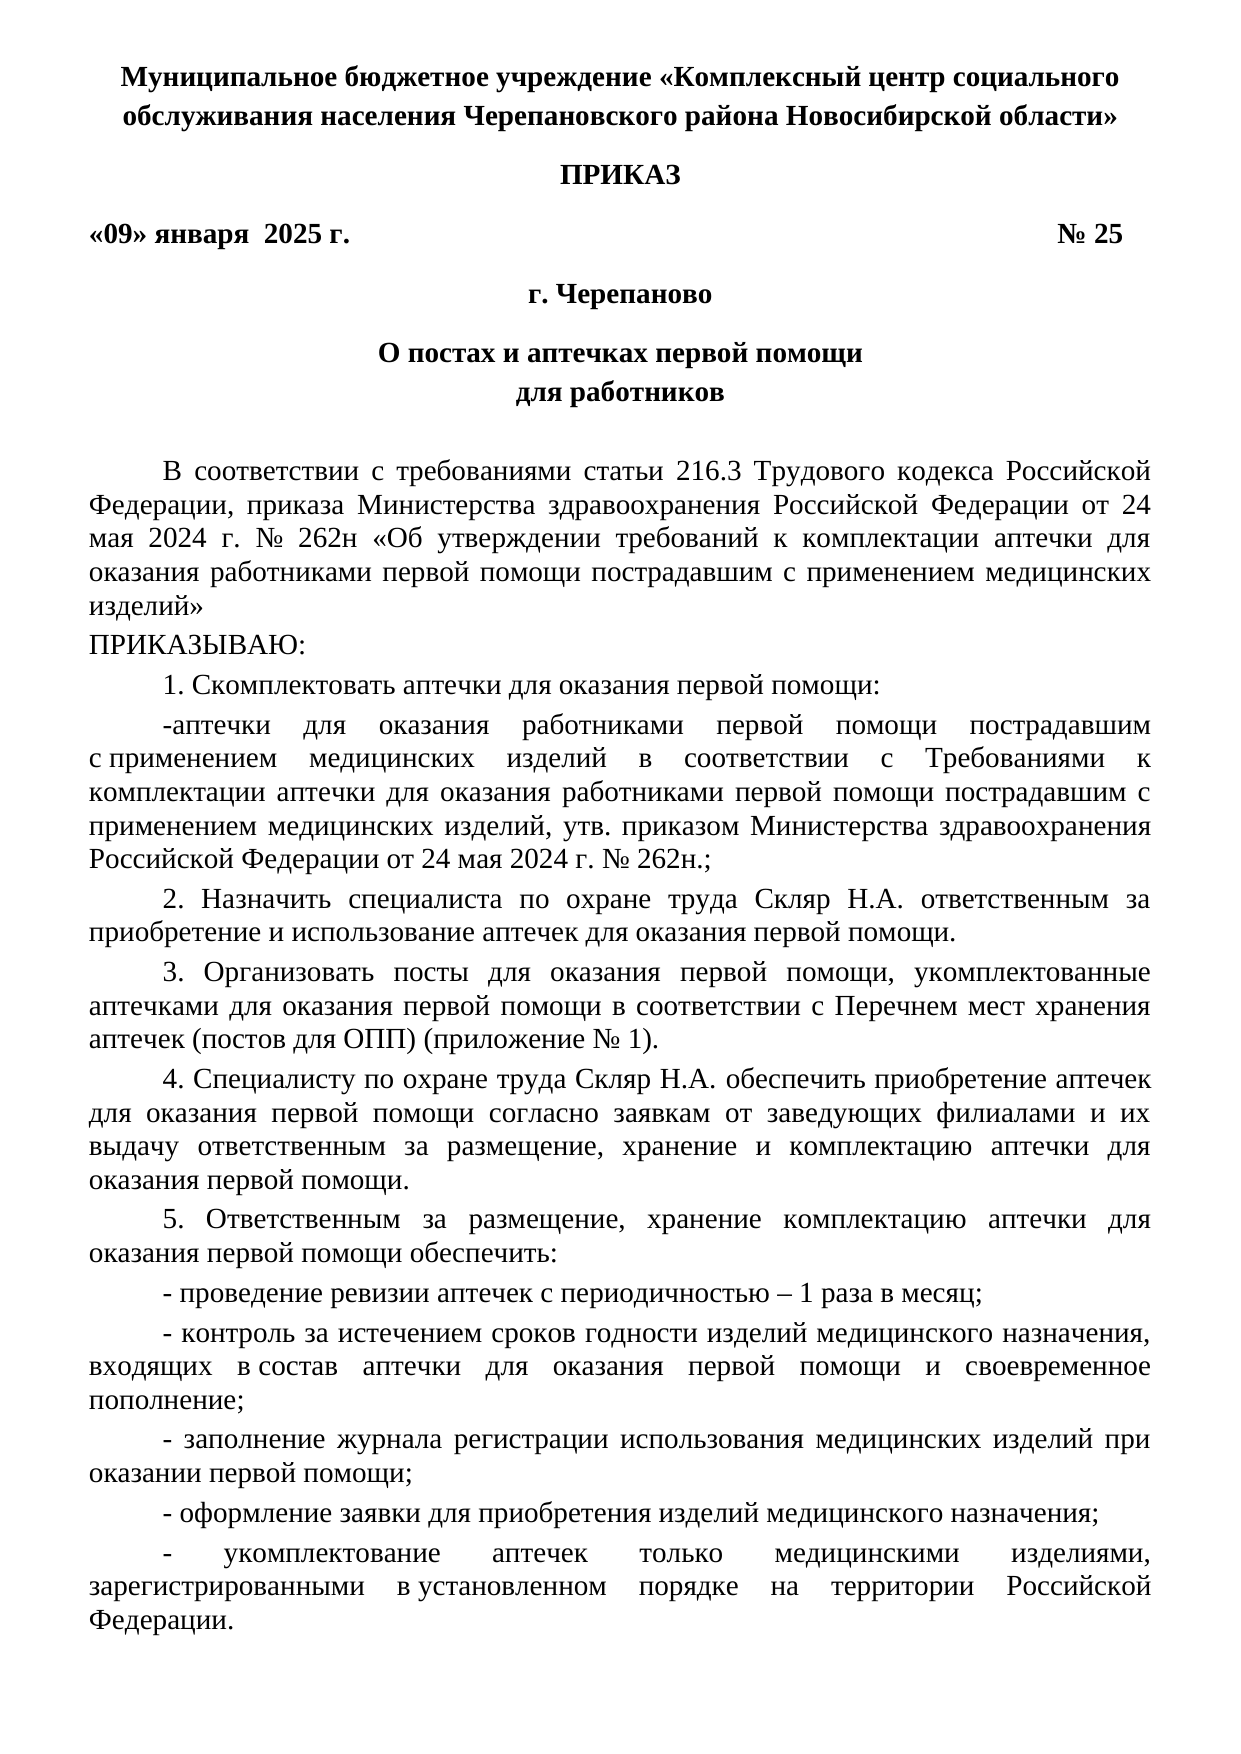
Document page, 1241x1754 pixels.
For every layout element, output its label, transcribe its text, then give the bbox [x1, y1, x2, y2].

text - заполнение журнала регистрации использования медицинских изделий при оказании первой помощи; [89, 1422, 1152, 1489]
text -аптечки для оказания работниками первой помощи пострадавшим с применением медицинских изделий в соответствии с Требованиями к комплектации аптечки для оказания работниками первой помощи пострадавшим с применением медицинских изделий, утв. приказом Министерства здравоохранения Российской Федерации от 24 мая 2024 г. № 262н.; [89, 707, 1152, 875]
text В соответствии с требованиями статьи 216.3 Трудового кодекса Российской Федерации, приказа Министерства здравоохранения Российской Федерации от 24 мая 2024 г. № 262н «Об утверждении требований к комплектации аптечки для оказания работниками первой помощи пострадавшим с применением медицинских изделий» [89, 453, 1152, 621]
text О постах и аптечках первой помощи для работников [89, 335, 1152, 407]
text «09» января 2025 г. № 25 [89, 216, 1152, 250]
text ПРИКАЗ [89, 157, 1152, 191]
text ПРИКАЗЫВАЮ: [89, 627, 1152, 661]
text - проведение ревизии аптечек с периодичностью – 1 раза в месяц; [89, 1275, 1152, 1308]
text 1. Скомплектовать аптечки для оказания первой помощи: [89, 667, 1152, 701]
text Муниципальное бюджетное учреждение «Комплексный центр социального обслуживания населения Черепановского района Новосибирской области» [89, 59, 1152, 131]
text - контроль за истечением сроков годности изделий медицинского назначения, входящих в состав аптечки для оказания первой помощи и своевременное пополнение; [89, 1315, 1152, 1415]
text - оформление заявки для приобретения изделий медицинского назначения; [89, 1495, 1152, 1528]
text 2. Назначить специалиста по охране труда Скляр Н.А. ответственным за приобретение и использование аптечек для оказания первой помощи. [89, 881, 1152, 948]
text 4. Специалисту по охране труда Скляр Н.А. обеспечить приобретение аптечек для оказания первой помощи согласно заявкам от заведующих филиалами и их выдачу ответственным за размещение, хранение и комплектацию аптечки для оказания первой помощи. [89, 1061, 1152, 1195]
text г. Черепаново [89, 276, 1152, 309]
text - укомплектование аптечек только медицинскими изделиями, зарегистрированными в установленном порядке на территории Российской Федерации. [89, 1535, 1152, 1635]
text 5. Ответственным за размещение, хранение комплектацию аптечки для оказания первой помощи обеспечить: [89, 1202, 1152, 1269]
text 3. Организовать посты для оказания первой помощи, укомплектованные аптечками для оказания первой помощи в соответствии с Перечнем мест хранения аптечек (постов для ОПП) (приложение № 1). [89, 954, 1152, 1055]
